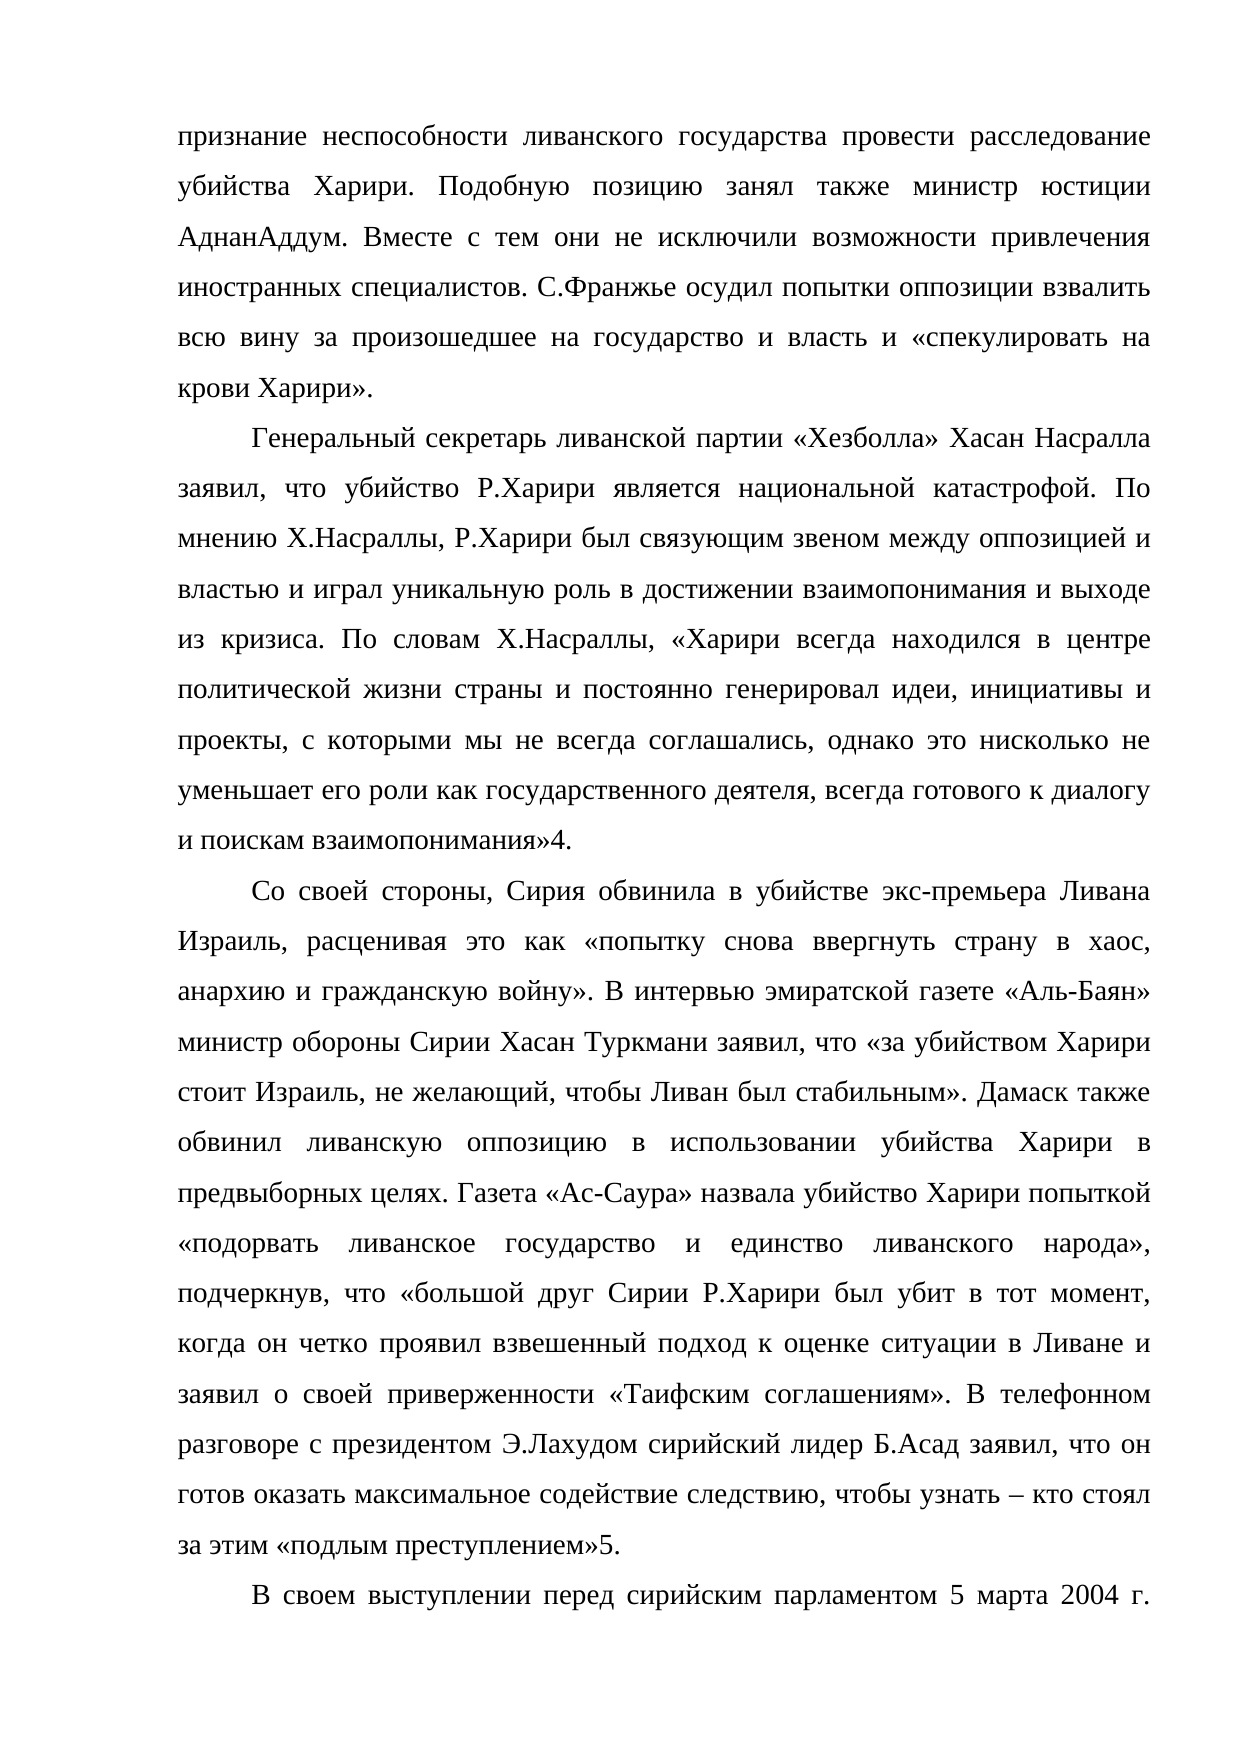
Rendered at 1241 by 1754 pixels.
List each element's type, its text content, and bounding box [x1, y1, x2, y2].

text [177, 1577, 1152, 1611]
text Со своей стороны, Сирия обвинила в убийстве экс-премьера Ливана Израиль, расценивая это как «попытку снова ввергнуть страну в хаос, анархию и гражданскую войну». В интервью эмиратской газете «Аль-Баян» министр обороны Сирии Хасан Туркмани заявил, что «за убийством Харири стоит Израиль, не желающий, чтобы Ливан был стабильным». Дамаск также обвинил ливанскую оппозицию в использовании убийства Харири в предвыборных целях. Газета «Ас-Саура» назвала убийство Харири попыткой «подорвать ливанское государство и единство ливанского народа», подчеркнув, что «большой друг Сирии Р.Харири был убит в тот момент, когда он четко проявил взвешенный подход к оценке ситуации в Ливане и заявил о своей приверженности «Таифским соглашениям». В телефонном разговоре с президентом Э.Лахудом сирийский лидер Б.Асад заявил, что он готов оказать максимальное содействие следствию, чтобы узнать – кто стоял за этим «подлым преступлением»5. [177, 873, 1152, 1560]
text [177, 118, 1152, 403]
text Генеральный секретарь ливанской партии «Хезболла» Хасан Насралла заявил, что убийство Р.Харири является национальной катастрофой. По мнению Х.Насраллы, Р.Харири был связующим звеном между оппозицией и властью и играл уникальную роль в достижении взаимопонимания и выходе из кризиса. По словам Х.Насраллы, «Харири всегда находился в центре политической жизни страны и постоянно генерировал идеи, инициативы и проекты, с которыми мы не всегда соглашались, однако это нисколько не уменьшает его роли как государственного деятеля, всегда готового к диалогу и поискам взаимопонимания»4. [177, 420, 1152, 856]
